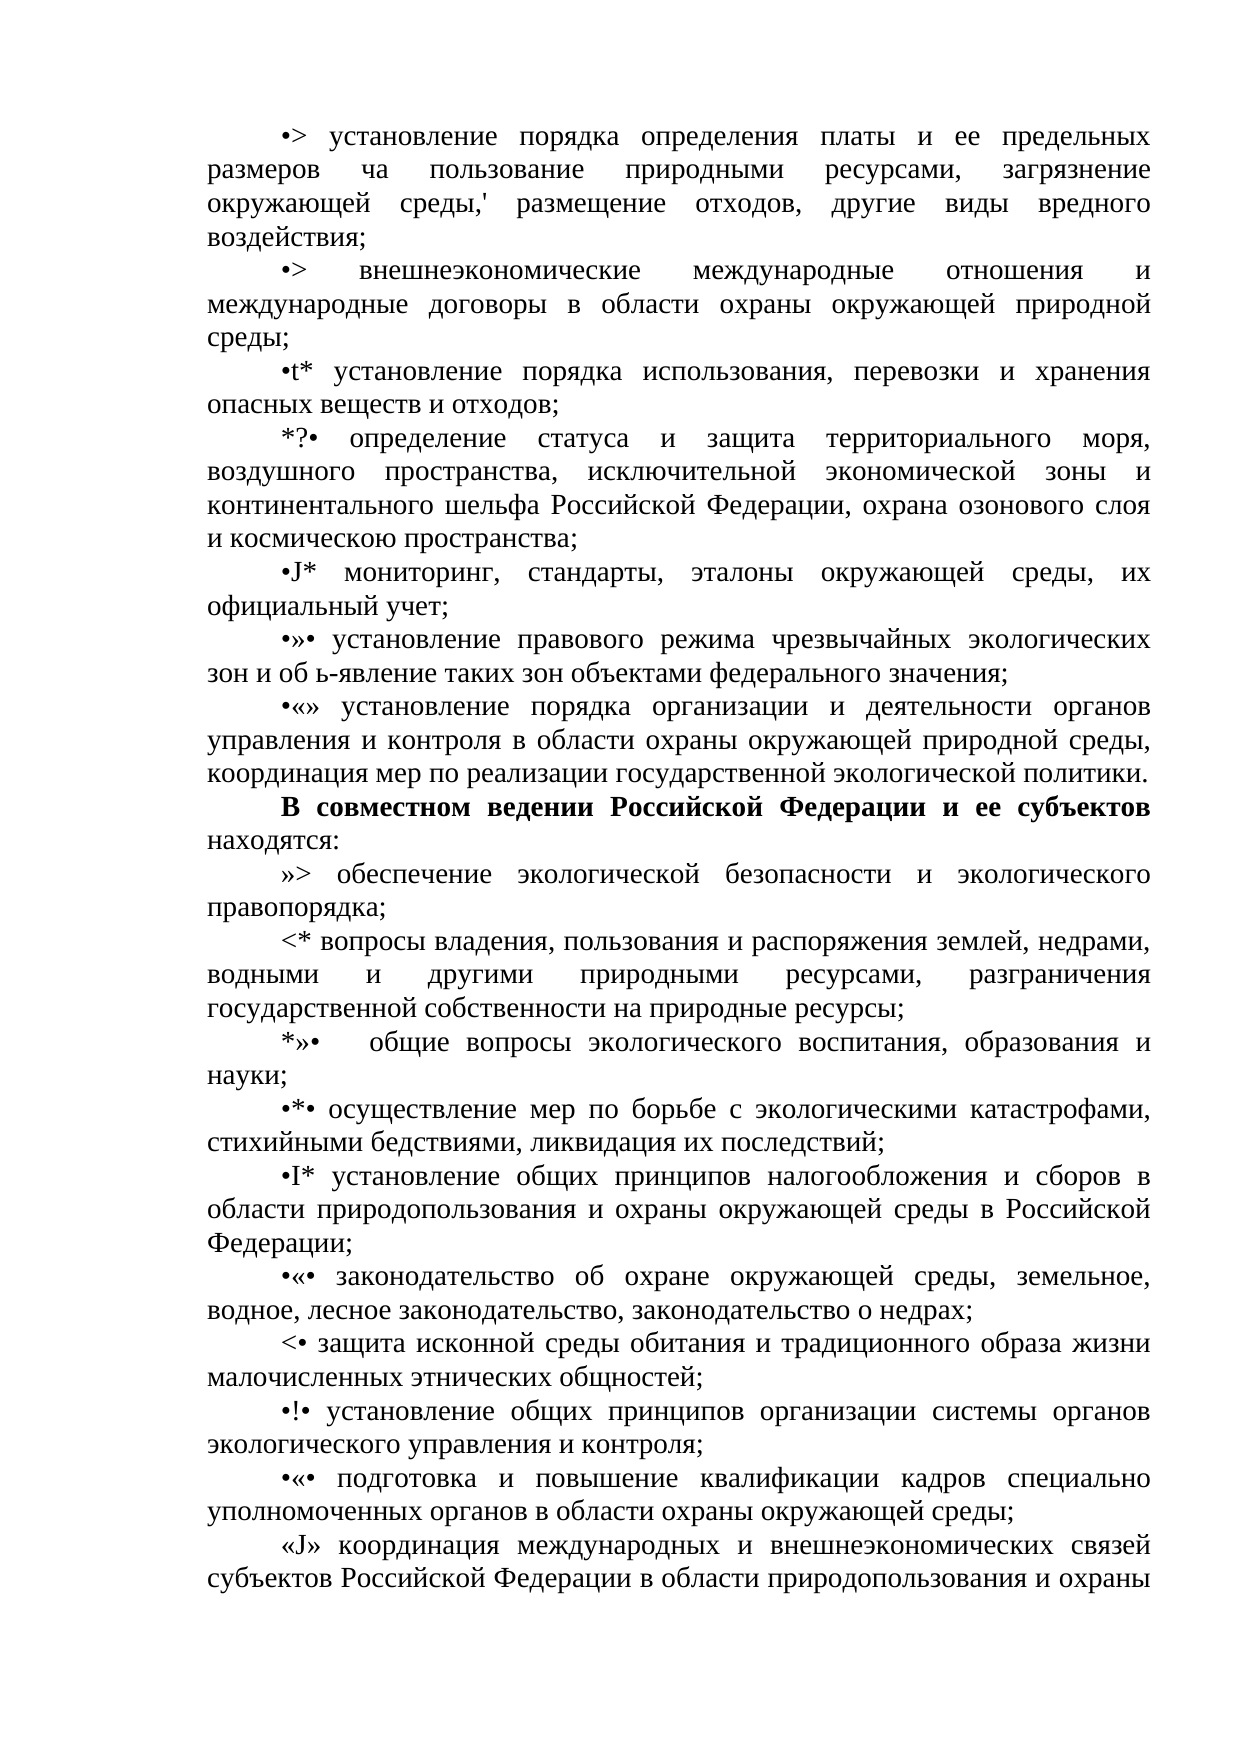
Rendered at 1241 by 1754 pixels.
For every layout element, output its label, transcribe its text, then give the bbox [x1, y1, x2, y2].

text *»• общие вопросы экологического воспитания, образования и науки; [207, 1024, 1152, 1091]
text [207, 1527, 1152, 1594]
text •> внешнеэкономические международные отношения и международные договоры в области охраны окружающей природной среды; [207, 252, 1152, 353]
text •t* установление порядка использования, перевозки и хранения опасных веществ и отходов; [207, 353, 1152, 420]
text *?• определение статуса и защита территориального моря, воздушного пространства, исключительной экономической зоны и континентального шельфа Российской Федерации, охрана озонового слоя и космическою пространства; [207, 420, 1152, 554]
text •J* мониторинг, стандарты, эталоны окружающей среды, их официальный учет; [207, 554, 1152, 621]
text •I* установление общих принципов налогообложения и сборов в области природопользования и охраны окружающей среды в Российской Федерации; [207, 1158, 1152, 1258]
text •«• законодательство об охране окружающей среды, земельное, водное, лесное законодательство, законодательство о недрах; [207, 1258, 1152, 1326]
text В совместном ведении Российской Федерации и ее субъектов находятся: [207, 789, 1152, 856]
text •»• установление правового режима чрезвычайных экологических зон и об ь-явление таких зон объектами федерального значения; [207, 621, 1152, 688]
text <* вопросы владения, пользования и распоряжения землей, недрами, водными и другими природными ресурсами, разграничения государственной собственности на природные ресурсы; [207, 923, 1152, 1024]
text •> установление порядка определения платы и ее предельных размеров ча пользование природными ресурсами, загрязнение окружающей среды,' размещение отходов, другие виды вредного воздействия; [207, 118, 1152, 252]
text •*• осуществление мер по борьбе с экологическими катастрофами, стихийными бедствиями, ликвидация их последствий; [207, 1091, 1152, 1158]
text »> обеспечение экологической безопасности и экологического правопорядка; [207, 856, 1152, 923]
text •!• установление общих принципов организации системы органов экологического управления и контроля; [207, 1393, 1152, 1460]
text •«» установление порядка организации и деятельности органов управления и контроля в области охраны окружающей природной среды, координация мер по реализации государственной экологической политики. [207, 688, 1152, 789]
text •«• подготовка и повышение квалификации кадров специально уполномоченных органов в области охраны окружающей среды; [207, 1460, 1152, 1527]
text <• защита исконной среды обитания и традиционного образа жизни малочисленных этнических общностей; [207, 1326, 1152, 1393]
